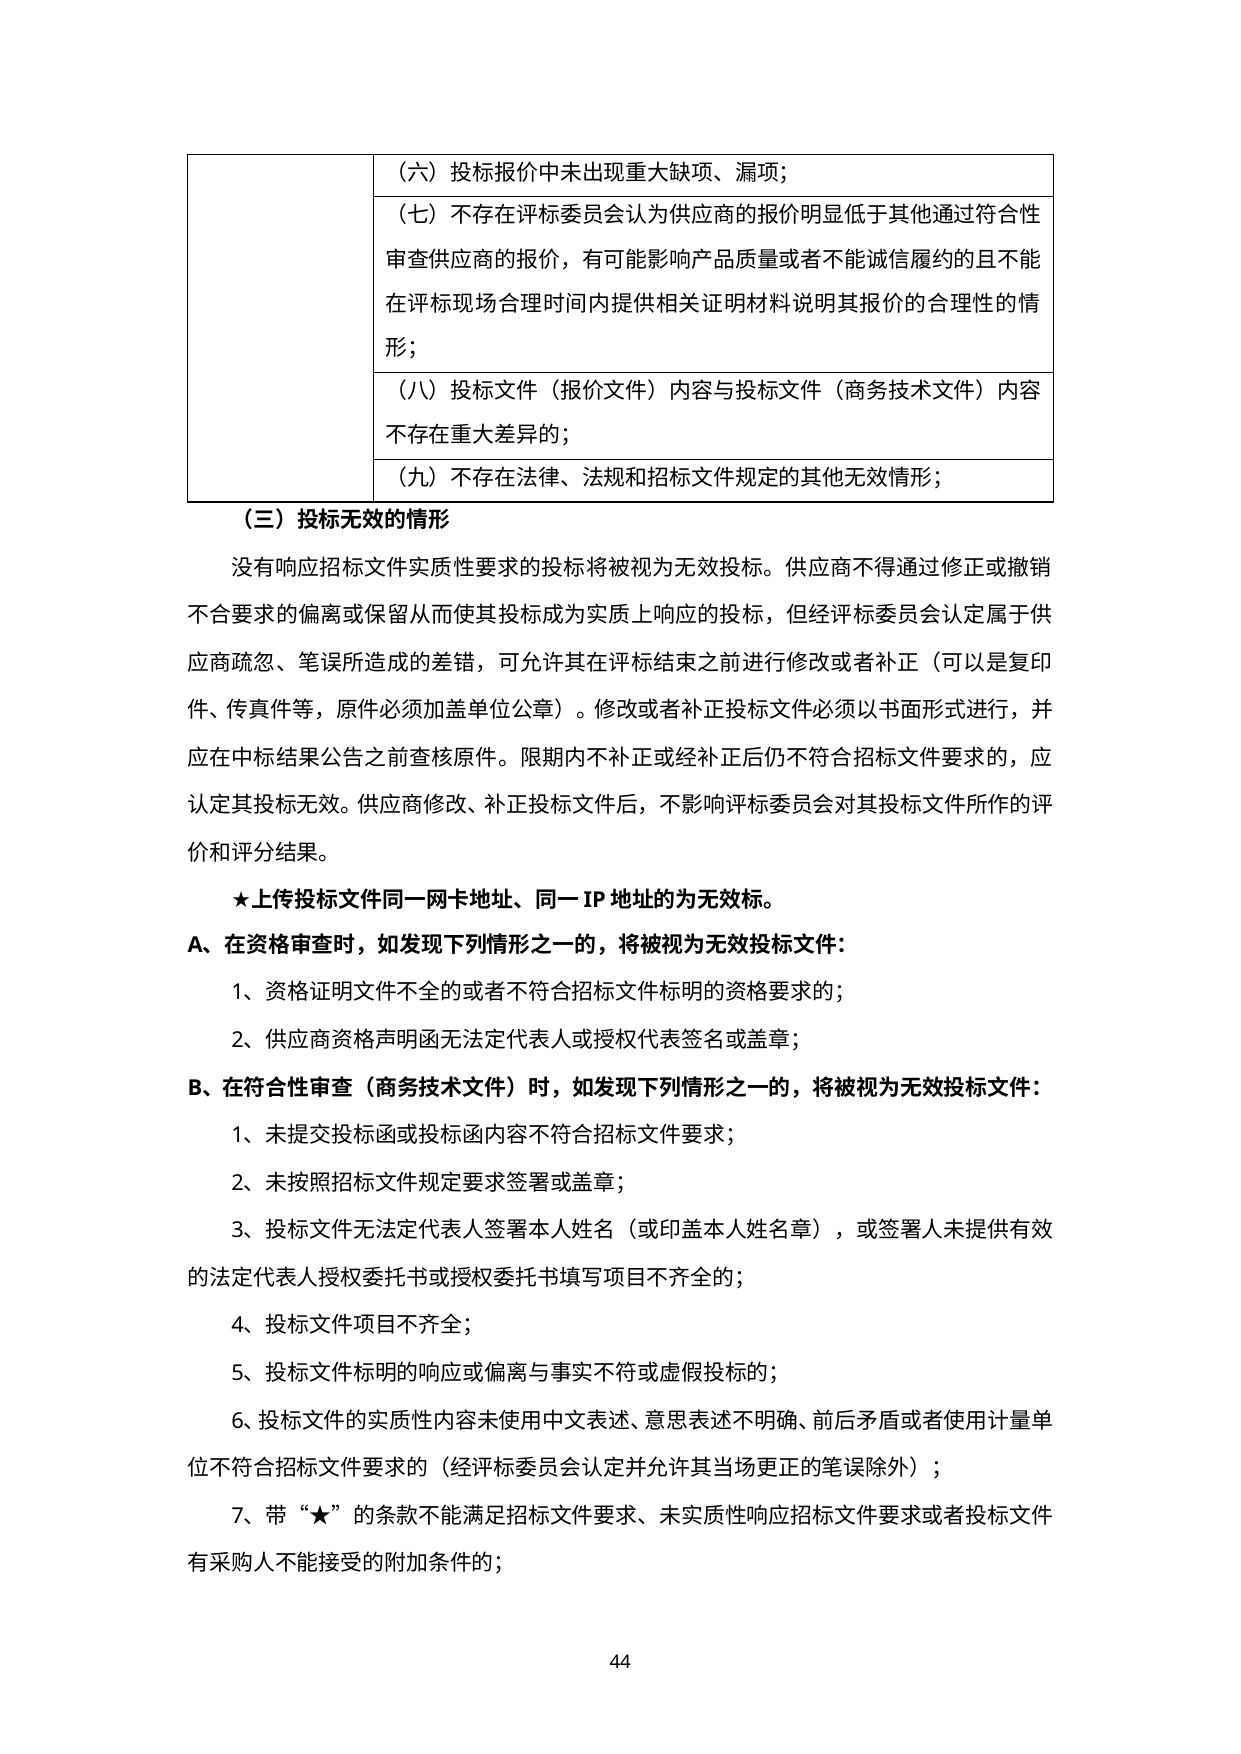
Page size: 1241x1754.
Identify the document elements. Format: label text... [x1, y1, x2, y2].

text 8、投标文件（报价文件）内容与投标文件（商务技术文件）内容有重大差异的； [187, 867, 1053, 899]
text C、在符合性审查（报价文件）时，如发现下列情形之一的，将被视为无效投标文件： [187, 392, 1053, 423]
text 3、未采用人民币报价或者未按照招标文件标明的币种报价的； [187, 534, 1053, 566]
text 4、报价超出最高限价，或者超出采购预算金额，采购人不能支付的； [187, 582, 1053, 614]
text 7、评标委员会认为供应商的报价明显低于其他通过符合性审查供应商的报价，有可能影响产品质量或者不能诚信履约的，且不能在评标现场合理时间内提供相关证明材料说明其报价的合理性的； [187, 725, 1053, 852]
text 6、投标报价中出现重大缺项、漏项； [187, 677, 1053, 709]
text 12、投标文件的有效期不满足招标文件要求； [187, 344, 1053, 376]
text 10、商务技术文件中出现报价或单价的； [187, 249, 1053, 281]
text 9、法律、法规和招标文件规定的其他无效情形； [187, 915, 1053, 947]
text 8、允许偏离的技术、性能指标或者辅助功能项目发生负偏离达10项（含）以上的； [187, 153, 1053, 185]
text 5、投标报价具有选择性的； [187, 629, 1053, 661]
text 2、投标文件项目不齐全； [187, 487, 1053, 518]
text 11、法律、法规和招标文件规定的其他无效情形； [187, 296, 1053, 328]
text 1、未按照招标文件规定要求签署或盖章； [187, 439, 1053, 471]
text 9、投标技术方案不明确，存在一个或一个以上备选（替代）投标方案的； [187, 201, 1053, 233]
